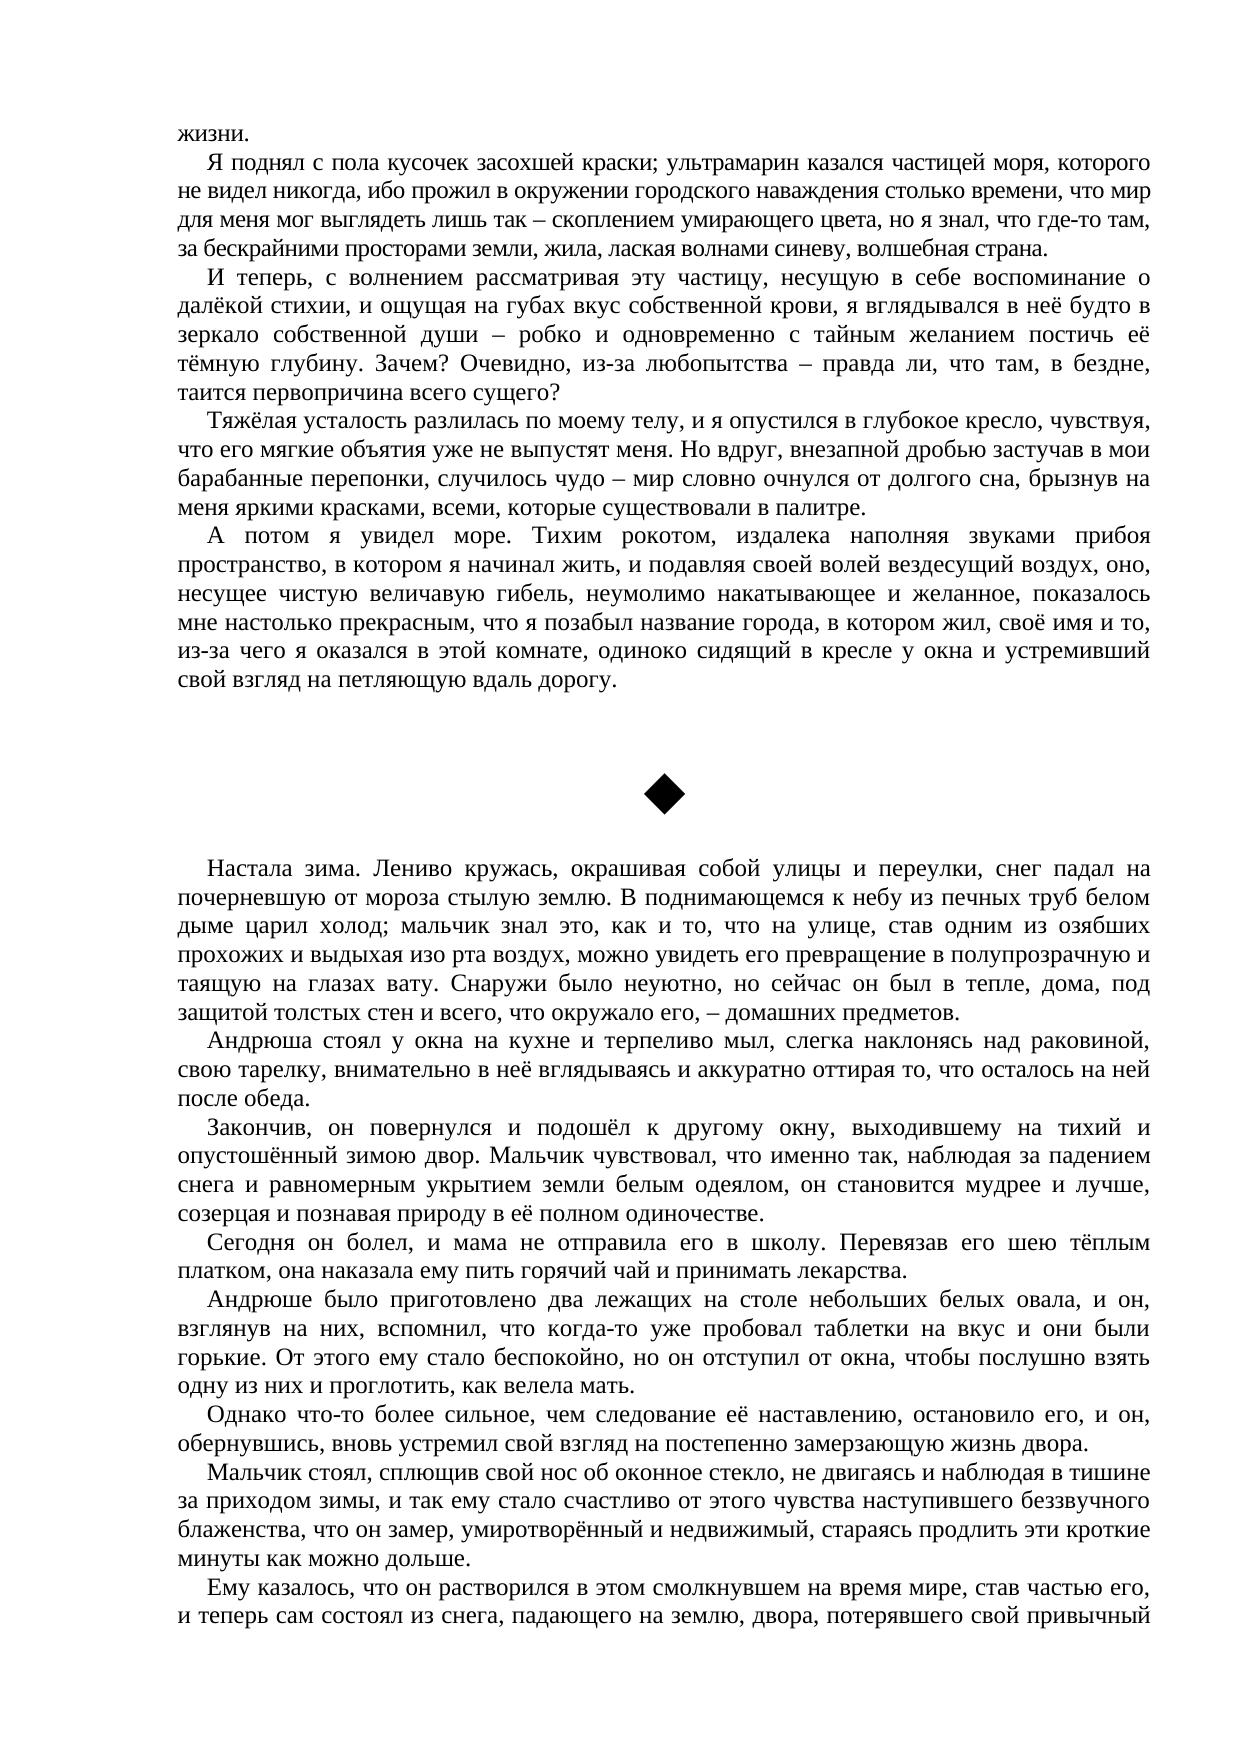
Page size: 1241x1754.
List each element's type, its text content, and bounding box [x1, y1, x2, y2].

text Я поднял с пола кусочек засохшей краски; ультрамарин казался частицей моря, которого не видел никогда, ибо прожил в окружении городского наваждения столько времени, что мир для меня мог выглядеть лишь так – скоплением умирающего цвета, но я знал, что где-то там, за бескрайними просторами земли, жила, лаская волнами синеву, волшебная страна. [177, 147, 1152, 262]
text И теперь, с волнением рассматривая эту частицу, несущую в себе воспоминание о далёкой стихии, и ощущая на губах вкус собственной крови, я вглядывался в неё будто в зеркало собственной души – робко и одновременно с тайным желанием постичь её тёмную глубину. Зачем? Очевидно, из-за любопытства – правда ли, что там, в бездне, таится первопричина всего сущего? [177, 262, 1152, 406]
text ◆ [177, 751, 1152, 824]
text Мальчик стоял, сплющив свой нос об оконное стекло, не двигаясь и наблюдая в тишине за приходом зимы, и так ему стало счастливо от этого чувства наступившего беззвучного блаженства, что он замер, умиротворённый и недвижимый, стараясь продлить эти кроткие минуты как можно дольше. [177, 1457, 1152, 1572]
text Андрюше было приготовлено два лежащих на столе небольших белых овала, и он, взглянув на них, вспомнил, что когда-то уже пробовал таблетки на вкус и они были горькие. От этого ему стало беспокойно, но он отступил от окна, чтобы послушно взять одну из них и проглотить, как велела мать. [177, 1284, 1152, 1399]
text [177, 118, 1152, 147]
text Тяжёлая усталость разлилась по моему телу, и я опустился в глубокое кресло, чувствуя, что его мягкие объятия уже не выпустят меня. Но вдруг, внезапной дробью застучав в мои барабанные перепонки, случилось чудо – мир словно очнулся от долгого сна, брызнув на меня яркими красками, всеми, которые существовали в палитре. [177, 406, 1152, 521]
text Закончив, он повернулся и подошёл к другому окну, выходившему на тихий и опустошённый зимою двор. Мальчик чувствовал, что именно так, наблюдая за падением снега и равномерным укрытием земли белым одеялом, он становится мудрее и лучше, созерцая и познавая природу в её полном одиночестве. [177, 1112, 1152, 1227]
text Сегодня он болел, и мама не отправила его в школу. Перевязав его шею тёплым платком, она наказала ему пить горячий чай и принимать лекарства. [177, 1227, 1152, 1284]
text Настала зима. Лениво кружась, окрашивая собой улицы и переулки, снег падал на почерневшую от мороза стылую землю. В поднимающемся к небу из печных труб белом дыме царил холод; мальчик знал это, как и то, что на улице, став одним из озябших прохожих и выдыхая изо рта воздух, можно увидеть его превращение в полупрозрачную и таящую на глазах вату. Снаружи было неуютно, но сейчас он был в тепле, дома, под защитой толстых стен и всего, что окружало его, – домашних предметов. [177, 853, 1152, 1026]
text Андрюша стоял у окна на кухне и терпеливо мыл, слегка наклонясь над раковиной, свою тарелку, внимательно в неё вглядываясь и аккуратно оттирая то, что осталось на ней после обеда. [177, 1026, 1152, 1112]
text А потом я увидел море. Тихим рокотом, издалека наполняя звуками прибоя пространство, в котором я начинал жить, и подавляя своей волей вездесущий воздух, оно, несущее чистую величавую гибель, неумолимо накатывающее и желанное, показалось мне настолько прекрасным, что я позабыл название города, в котором жил, своё имя и то, из-за чего я оказался в этой комнате, одиноко сидящий в кресле у окна и устремивший свой взгляд на петляющую вдаль дорогу. [177, 521, 1152, 693]
text Однако что-то более сильное, чем следование её наставлению, остановило его, и он, обернувшись, вновь устремил свой взгляд на постепенно замерзающую жизнь двора. [177, 1399, 1152, 1457]
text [177, 1572, 1152, 1629]
